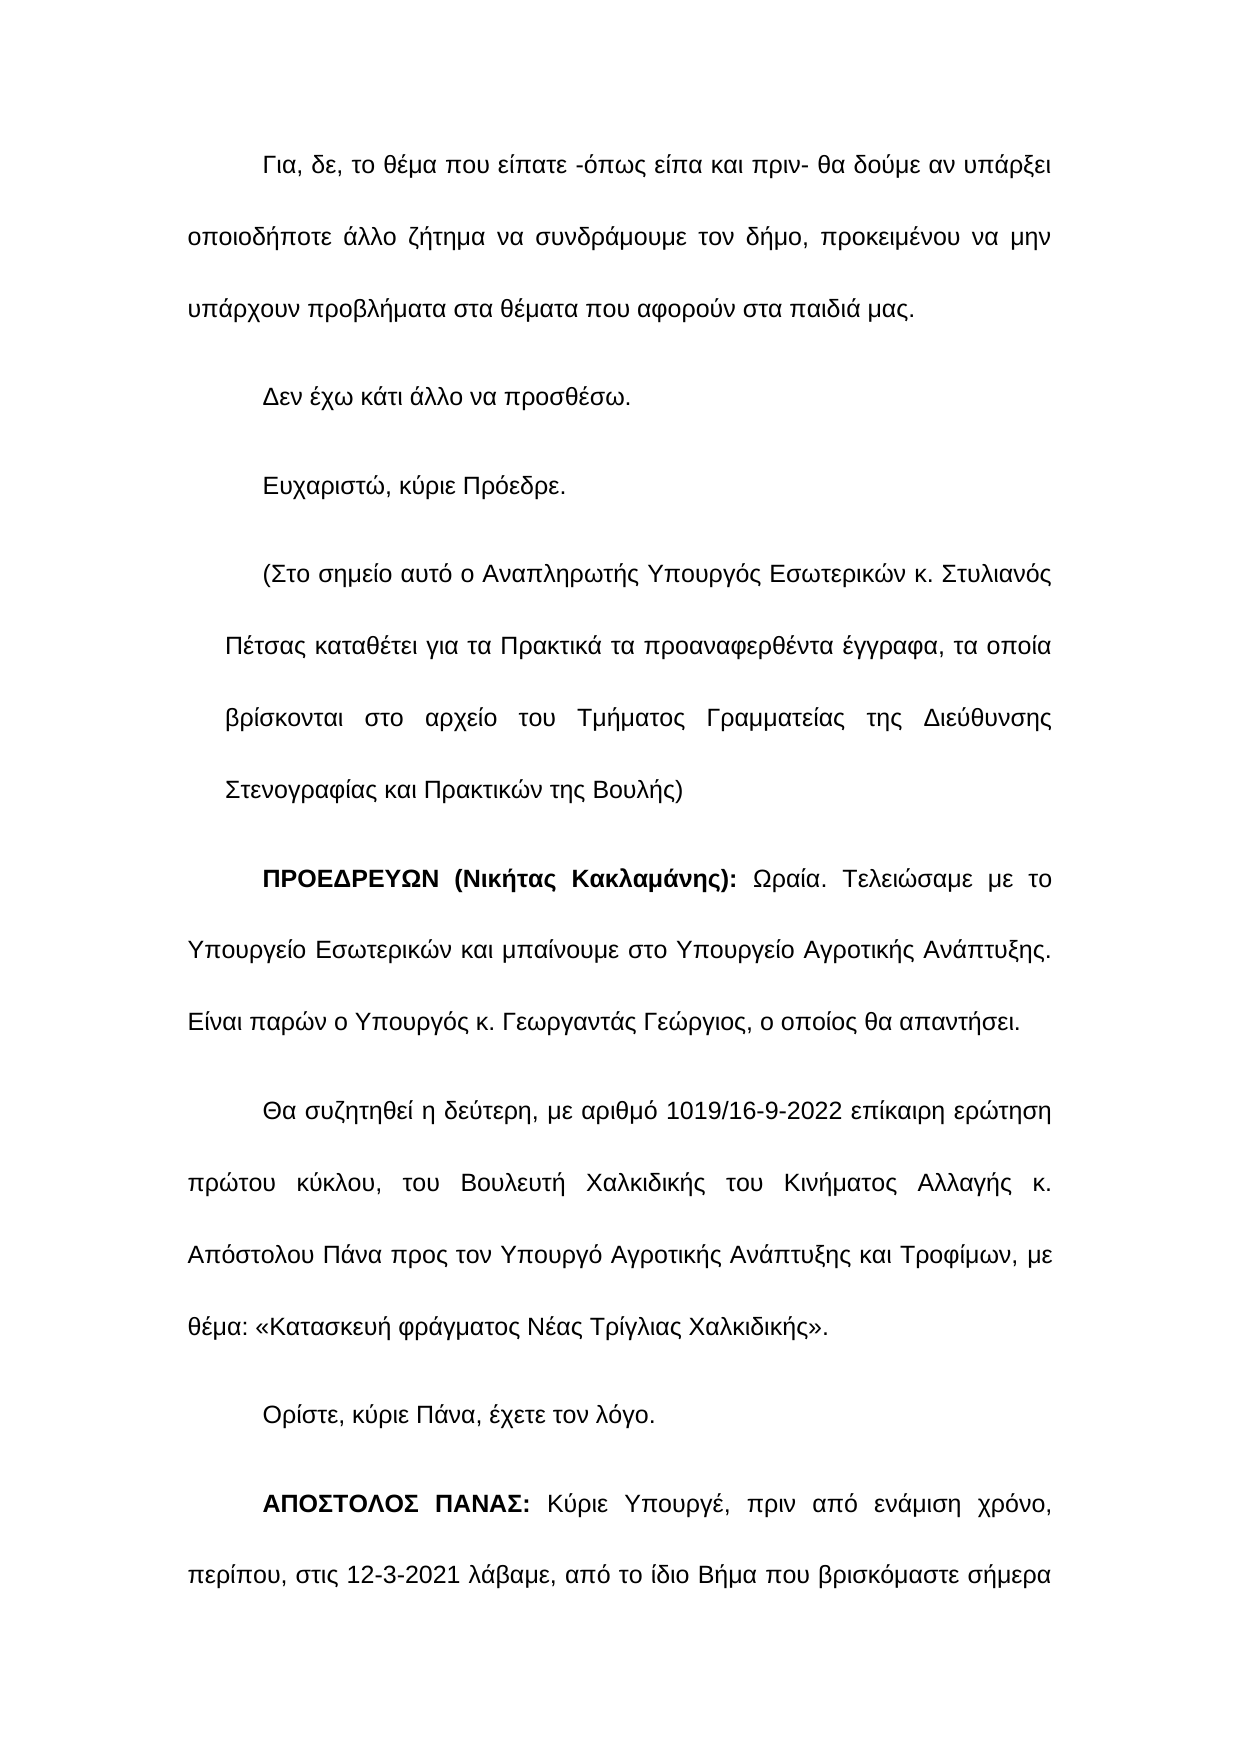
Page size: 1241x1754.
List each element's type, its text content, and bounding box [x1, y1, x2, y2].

text (Στο σημείο αυτό ο Αναπληρωτής Υπουργός Εσωτερικών κ. Στυλιανός Πέτσας καταθέτει για τα Πρακτικά τα προαναφερθέντα έγγραφα, τα οποία βρίσκονται στο αρχείο του Τμήματος Γραμματείας της Διεύθυνσης Στενογραφίας και Πρακτικών της Βουλής) [225, 559, 1053, 804]
text Θα συζητηθεί η δεύτερη, με αριθμό 1019/16-9-2022 επίκαιρη ερώτηση πρώτου κύκλου, του Βουλευτή Χαλκιδικής του Κινήματος Αλλαγής κ. Απόστολου Πάνα προς τον Υπουργό Αγροτικής Ανάπτυξης και Τροφίμων, με θέμα: «Κατασκευή φράγματος Νέας Τρίγλιας Χαλκιδικής». [187, 1096, 1053, 1340]
text Ευχαριστώ, κύριε Πρόεδρε. [187, 471, 1053, 499]
text ΠΡΟΕΔΡΕΥΩΝ (Νικήτας Κακλαμάνης): Ωραία. Τελειώσαμε με το Υπουργείο Εσωτερικών και μπαίνουμε στο Υπουργείο Αγροτικής Ανάπτυξης. Είναι παρών ο Υπουργός κ. Γεωργαντάς Γεώργιος, ο οποίος θα απαντήσει. [187, 863, 1053, 1036]
text Για, δε, το θέμα που είπατε -όπως είπα και πριν- θα δούμε αν υπάρξει οποιοδήποτε άλλο ζήτημα να συνδράμουμε τον δήμο, προκειμένου να μην υπάρχουν προβλήματα στα θέματα που αφορούν στα παιδιά μας. [187, 150, 1053, 322]
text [187, 1488, 1053, 1589]
text Δεν έχω κάτι άλλο να προσθέσω. [187, 382, 1053, 411]
text Ορίστε, κύριε Πάνα, έχετε τον λόγο. [187, 1400, 1053, 1429]
